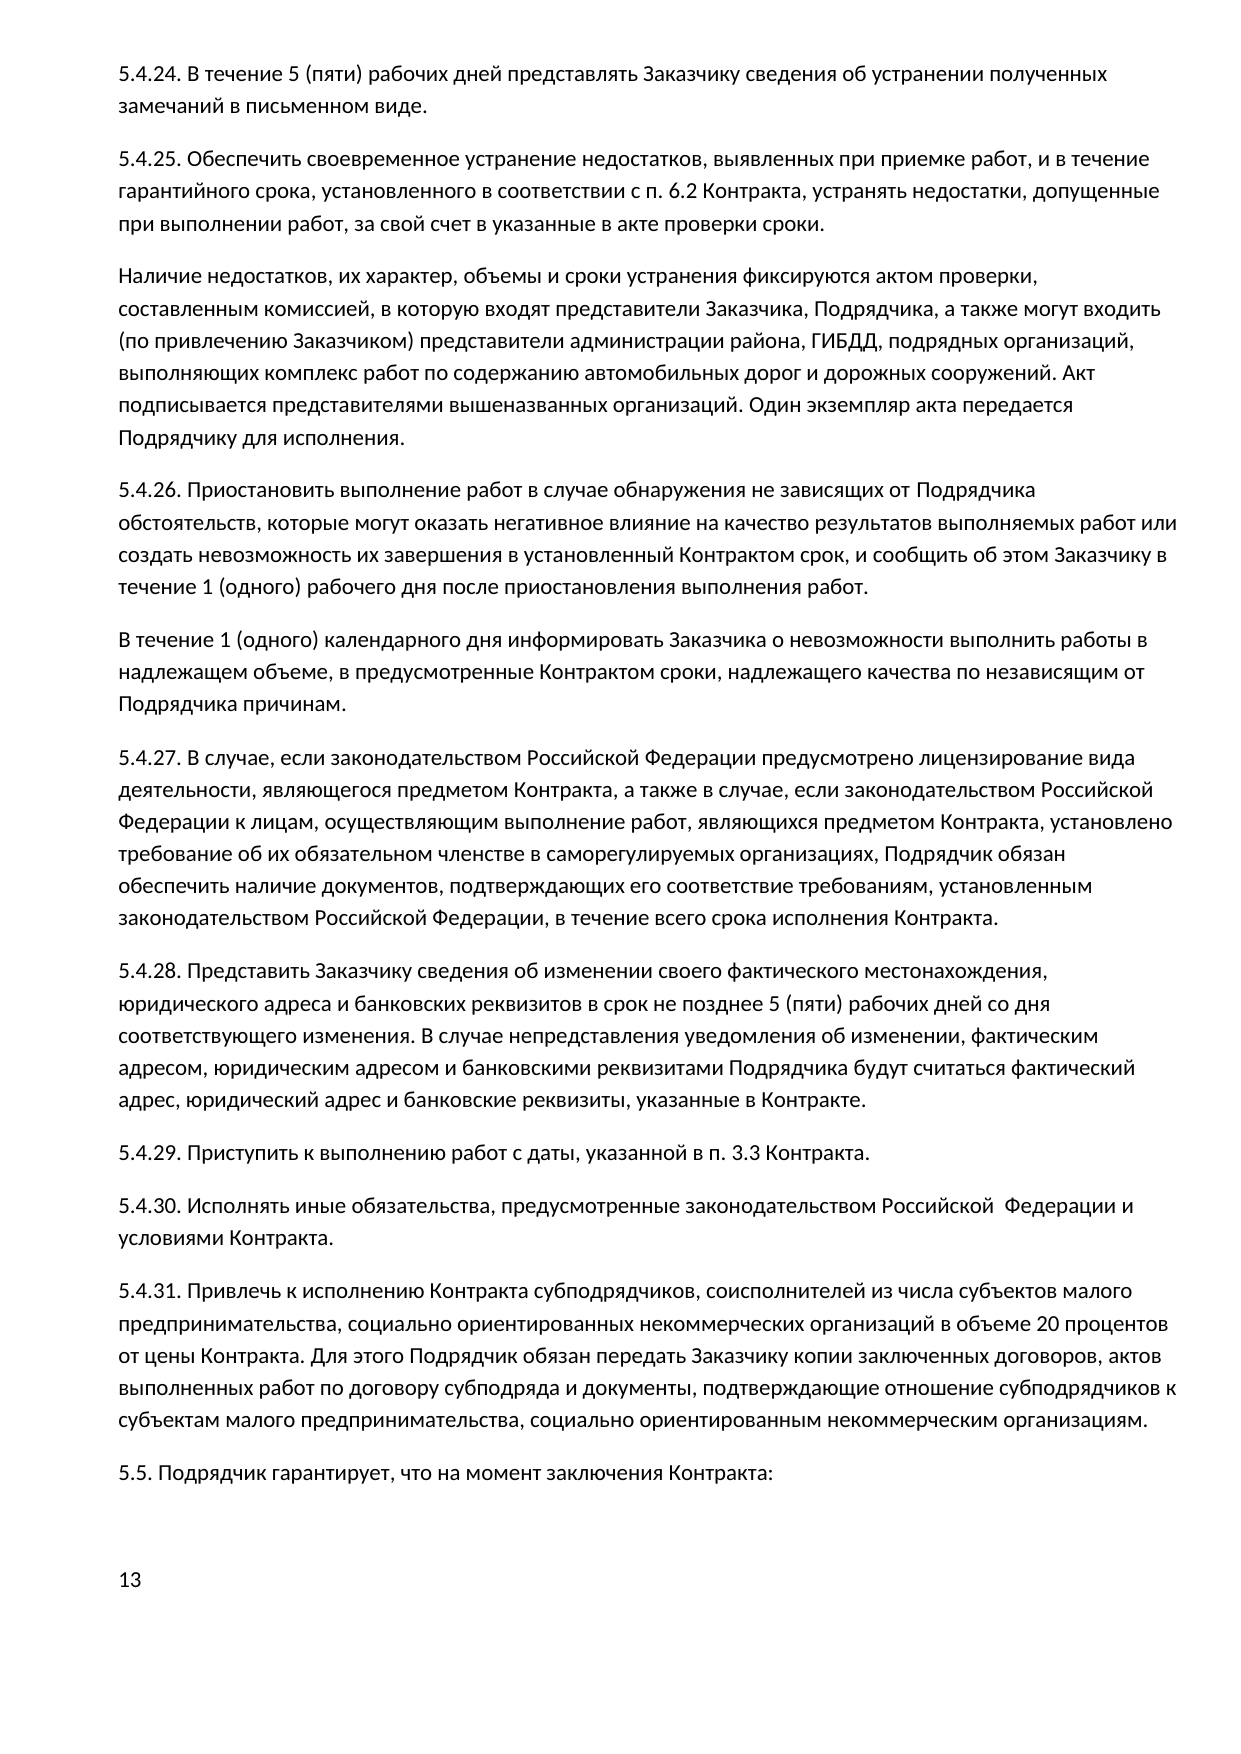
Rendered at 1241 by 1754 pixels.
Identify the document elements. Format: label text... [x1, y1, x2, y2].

text 5.4.25. Обеспечить своевременное устранение недостатков, выявленных при приемке работ, и в течение гарантийного срока, установленного в соответствии с п. 6.2 Контракта, устранять недостатки, допущенные при выполнении работ, за свой счет в указанные в акте проверки сроки. [118, 144, 1181, 237]
text 5.4.27. В случае, если законодательством Российской Федерации предусмотрено лицензирование вида деятельности, являющегося предметом Контракта, а также в случае, если законодательством Российской Федерации к лицам, осуществляющим выполнение работ, являющихся предметом Контракта, установлено требование об их обязательном членстве в саморегулируемых организациях, Подрядчик обязан обеспечить наличие документов, подтверждающих его соответствие требованиям, установленным законодательством Российской Федерации, в течение всего срока исполнения Контракта. [118, 743, 1181, 932]
text Наличие недостатков, их характер, объемы и сроки устранения фиксируются актом проверки, составленным комиссией, в которую входят представители Заказчика, Подрядчика, а также могут входить (по привлечению Заказчиком) представители администрации района, ГИБДД, подрядных организаций, выполняющих комплекс работ по содержанию автомобильных дорог и дорожных сооружений. Акт подписывается представителями вышеназванных организаций. Один экземпляр акта передается Подрядчику для исполнения. [118, 262, 1181, 451]
text В течение 1 (одного) календарного дня информировать Заказчика о невозможности выполнить работы в надлежащем объеме, в предусмотренные Контрактом сроки, надлежащего качества по независящим от Подрядчика причинам. [118, 625, 1181, 718]
text 5.4.30. Исполнять иные обязательства, предусмотренные законодательством Российской Федерации и условиями Контракта. [118, 1191, 1181, 1252]
text 5.4.31. Привлечь к исполнению Контракта субподрядчиков, соисполнителей из числа субъектов малого предпринимательства, социально ориентированных некоммерческих организаций в объеме 20 процентов от цены Контракта. Для этого Подрядчик обязан передать Заказчику копии заключенных договоров, актов выполненных работ по договору субподряда и документы, подтверждающие отношение субподрядчиков к субъектам малого предпринимательства, социально ориентированным некоммерческим организациям. [118, 1277, 1181, 1433]
text 5.4.29. Приступить к выполнению работ с даты, указанной в п. 3.3 Контракта. [118, 1138, 1181, 1166]
text 5.5. Подрядчик гарантирует, что на момент заключения Контракта: [118, 1458, 1181, 1486]
text 5.4.28. Представить Заказчику сведения об изменении своего фактического местонахождения, юридического адреса и банковских реквизитов в срок не позднее 5 (пяти) рабочих дней со дня соответствующего изменения. В случае непредставления уведомления об изменении, фактическим адресом, юридическим адресом и банковскими реквизитами Подрядчика будут считаться фактический адрес, юридический адрес и банковские реквизиты, указанные в Контракте. [118, 957, 1181, 1113]
text 5.4.24. В течение 5 (пяти) рабочих дней представлять Заказчику сведения об устранении полученных замечаний в письменном виде. [118, 59, 1181, 119]
text 5.4.26. Приостановить выполнение работ в случае обнаружения не зависящих от Подрядчика обстоятельств, которые могут оказать негативное влияние на качество результатов выполняемых работ или создать невозможность их завершения в установленный Контрактом срок, и сообщить об этом Заказчику в течение 1 (одного) рабочего дня после приостановления выполнения работ. [118, 476, 1181, 600]
